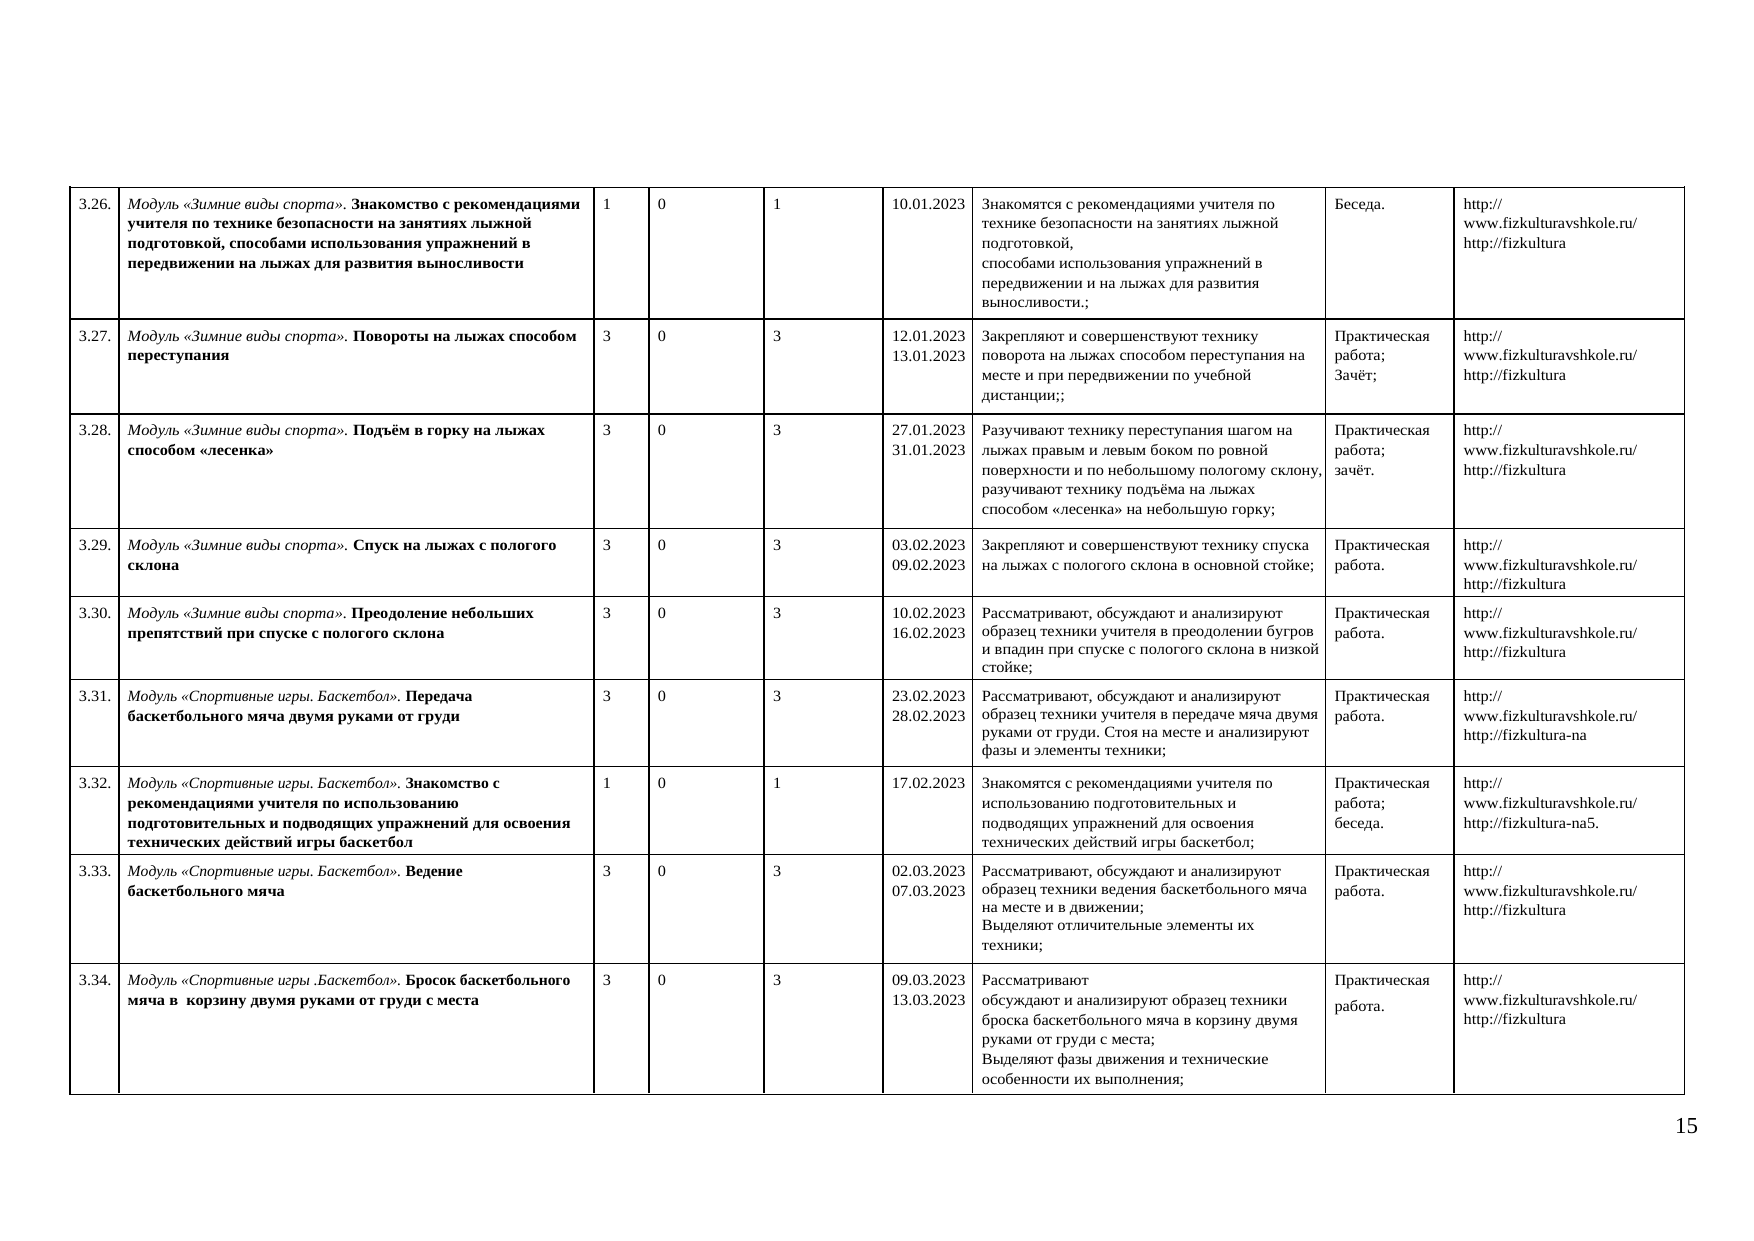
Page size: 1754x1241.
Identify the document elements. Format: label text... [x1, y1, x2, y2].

table_cell 12.01.2023 13.01.2023 [884, 320, 972, 413]
table_cell http://www.fizkulturavshkole.ru/http://fizkultura-na [1455, 680, 1684, 766]
table_cell 1 [595, 767, 648, 854]
table_cell http://www.fizkulturavshkole.ru/http://fizkultura [1455, 415, 1684, 528]
table_cell 03.02.2023 09.02.2023 [884, 529, 972, 596]
table_cell Практическая работа. [1326, 680, 1453, 766]
table_cell 1 [595, 188, 648, 318]
table_cell Закрепляют и совершенствуют технику спуска на лыжах с пологого склона в основной стойке; [973, 529, 1325, 596]
table_cell Практическая работа; беседа. [1326, 767, 1453, 854]
table_cell http://www.fizkulturavshkole.ru/http://fizkultura [1455, 320, 1684, 413]
table_cell http://www.fizkulturavshkole.ru/http://fizkultura [1455, 529, 1684, 596]
table_cell 3.28. [71, 415, 118, 528]
table_cell 3.31. [71, 680, 118, 766]
table_cell 3 [765, 855, 882, 962]
table_cell Модуль «Спортивные игры. Баскетбол». Передача баскетбольного мяча двумя руками от груди [120, 680, 593, 766]
table_cell Беседа. [1326, 188, 1453, 318]
table_cell 0 [650, 529, 763, 596]
table_cell 10.01.2023 [884, 188, 972, 318]
table_cell 0 [650, 597, 763, 679]
table_cell 0 [650, 415, 763, 528]
table_cell Разучивают технику переступания шагом на лыжах правым и левым боком по ровной поверхности и по небольшому пологому склону, разучивают технику подъёма на лыжах способом «лесенка» на небольшую горку; [973, 415, 1325, 528]
table_cell 0 [650, 964, 763, 1093]
table_cell 3.30. [71, 597, 118, 679]
table_cell http://www.fizkulturavshkole.ru/http://fizkultura-na5. [1455, 767, 1684, 854]
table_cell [1455, 188, 1684, 318]
table_cell Модуль «Спортивные игры. Баскетбол». Ведение баскетбольного мяча [120, 855, 593, 962]
table_cell Рассматривают, обсуждают и анализируют образец техники ведения баскетбольного мяча на месте и в движении; Выделяют отличительные элементы их техники; [973, 855, 1325, 962]
table_cell Практическая работа. [1326, 597, 1453, 679]
table_cell 3 [765, 529, 882, 596]
table_cell Модуль «Зимние виды спорта». Спуск на лыжах с пологого склона [120, 529, 593, 596]
table_cell 3 [595, 320, 648, 413]
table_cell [1455, 964, 1684, 1093]
table_cell 3.34. [71, 964, 118, 1093]
table_cell Модуль «Спортивные игры .Баскетбол». Бросок баскетбольного мяча в корзину двумя руками от груди с места [120, 964, 593, 1093]
table_cell 0 [650, 320, 763, 413]
table_cell http://www.fizkulturavshkole.ru/http://fizkultura [1455, 855, 1684, 962]
table_cell 1 [765, 767, 882, 854]
table_cell 0 [650, 855, 763, 962]
table_cell Модуль «Зимние виды спорта». Преодоление небольших препятствий при спуске с пологого склона [120, 597, 593, 679]
table_cell 3.33. [71, 855, 118, 962]
table_cell Практическая работа; Зачёт; [1326, 320, 1453, 413]
table_cell 0 [650, 188, 763, 318]
table_cell 3 [765, 597, 882, 679]
table_cell Знакомятся с рекомендациями учителя по технике безопасности на занятиях лыжной подготовкой, способами использования упражнений в передвижении и на лыжах для развития выносливости.; [973, 188, 1325, 318]
table_cell 3 [595, 529, 648, 596]
table_cell Модуль «Спортивные игры. Баскетбол». Знакомство с рекомендациями учителя по использованию подготовительных и подводящих упражнений для освоения технических действий игры баскетбол [120, 767, 593, 854]
table_cell 0 [650, 767, 763, 854]
table_cell 3.26. [71, 188, 118, 318]
table_cell 3 [595, 597, 648, 679]
table_cell 3.29. [71, 529, 118, 596]
table_cell 3 [765, 415, 882, 528]
table_cell 3 [765, 680, 882, 766]
table_cell Модуль «Зимние виды спорта». Повороты на лыжах способом переступания [120, 320, 593, 413]
table_cell Практическая работа; зачёт. [1326, 415, 1453, 528]
table_cell 3 [595, 964, 648, 1093]
table_cell Модуль «Зимние виды спорта». Знакомство с рекомендациями учителя по технике безопасности на занятиях лыжной подготовкой, способами использования упражнений в передвижении на лыжах для развития выносливости [120, 188, 593, 318]
table_cell 09.03.2023 13.03.2023 [884, 964, 972, 1093]
table_cell Рассматривают обсуждают и анализируют образец техники броска баскетбольного мяча в корзину двумя руками от груди с места; Выделяют фазы движения и технические особенности их выполнения; [973, 964, 1325, 1093]
table_cell 10.02.2023 16.02.2023 [884, 597, 972, 679]
table_cell Рассматривают, обсуждают и анализируют образец техники учителя в преодолении бугров и впадин при спуске с пологого склона в низкой стойке; [973, 597, 1325, 679]
table_cell 3 [765, 320, 882, 413]
table_cell 0 [650, 680, 763, 766]
table_cell Модуль «Зимние виды спорта». Подъём в горку на лыжах способом «лесенка» [120, 415, 593, 528]
table_cell Рассматривают, обсуждают и анализируют образец техники учителя в передаче мяча двумя руками от груди. Стоя на месте и анализируют фазы и элементы техники; [973, 680, 1325, 766]
table_cell Практическая работа. [1326, 855, 1453, 962]
table_cell Практическая работа. [1326, 529, 1453, 596]
table_cell 1 [765, 188, 882, 318]
table_cell 3.32. [71, 767, 118, 854]
table_cell 3 [595, 855, 648, 962]
table_cell Знакомятся с рекомендациями учителя по использованию подготовительных и подводящих упражнений для освоения технических действий игры баскетбол; [973, 767, 1325, 854]
table_cell 3 [595, 680, 648, 766]
table_cell 23.02.2023 28.02.2023 [884, 680, 972, 766]
table_cell 3 [595, 415, 648, 528]
table_cell 27.01.2023 31.01.2023 [884, 415, 972, 528]
table_cell 3 [765, 964, 882, 1093]
table_cell 3.27. [71, 320, 118, 413]
table_cell 17.02.2023 [884, 767, 972, 854]
table_cell http://www.fizkulturavshkole.ru/http://fizkultura [1455, 597, 1684, 679]
table_cell Практическая работа. [1326, 964, 1453, 1093]
table_cell Закрепляют и совершенствуют технику поворота на лыжах способом переступания на месте и при передвижении по учебной дистанции;; [973, 320, 1325, 413]
table_cell 02.03.2023 07.03.2023 [884, 855, 972, 962]
